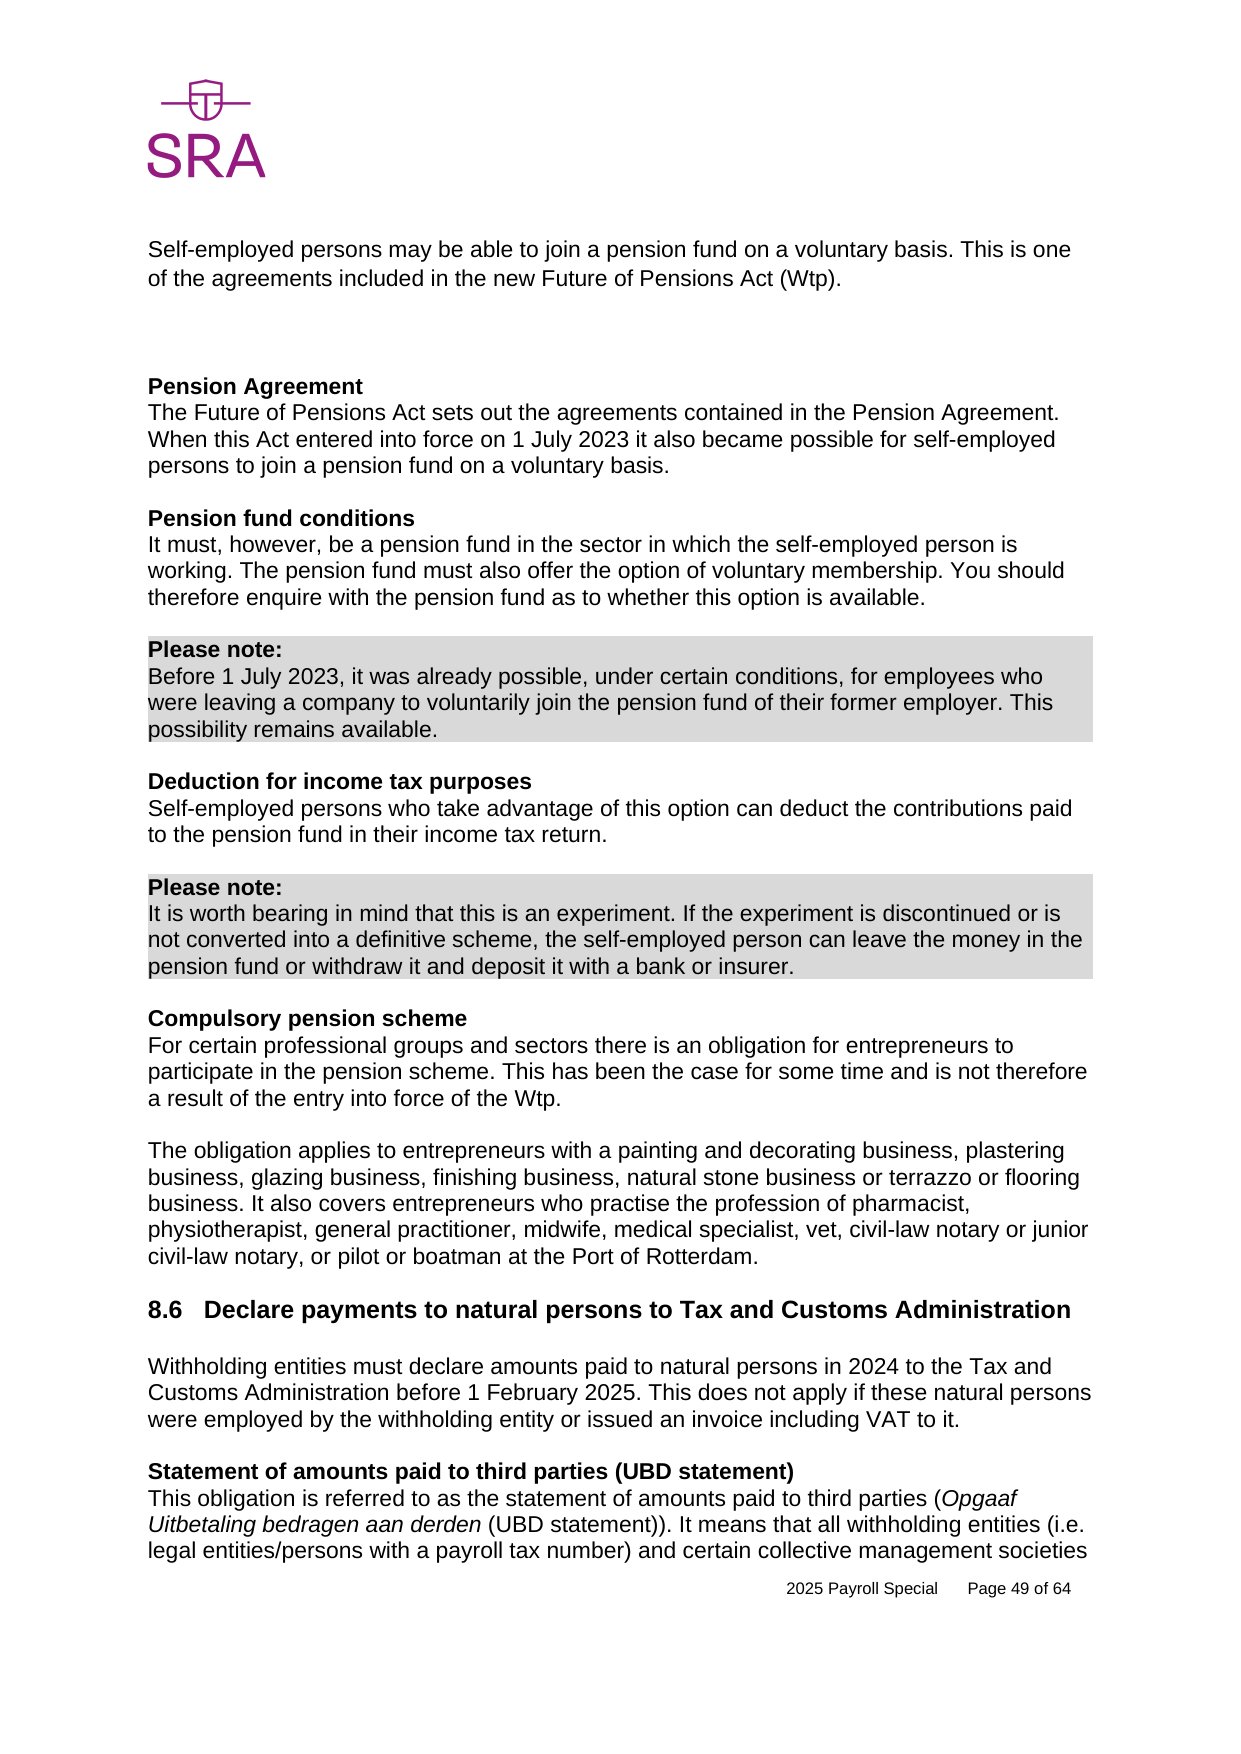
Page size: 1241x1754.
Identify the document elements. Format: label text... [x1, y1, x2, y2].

text Withholding entities must declare amounts paid to natural persons in 2024 to the Tax and Customs Administration before 1 February 2025. This does not apply if these natural persons were employed by the withholding entity or issued an invoice including VAT to it. [148, 1353, 1093, 1432]
text Deduction for income tax purposes [148, 768, 1093, 794]
text Please note: [148, 874, 1093, 900]
text Please note: [148, 636, 1093, 663]
subtitle Declare payments to natural persons to Tax and Customs Administration [148, 1295, 1093, 1324]
text Pension Agreement [148, 373, 1093, 399]
text It must, however, be a pension fund in the sector in which the self-employed person is working. The pension fund must also offer the option of voluntary membership. You should therefore enquire with the pension fund as to whether this option is available. [148, 531, 1093, 610]
text For certain professional groups and sectors there is an obligation for entrepreneurs to participate in the pension scheme. This has been the case for some time and is not therefore a result of the entry into force of the Wtp. [148, 1032, 1093, 1111]
text Compulsory pension scheme [148, 1005, 1093, 1032]
text The obligation applies to entrepreneurs with a painting and decorating business, plastering business, glazing business, finishing business, natural stone business or terrazzo or flooring business. It also covers entrepreneurs who practise the profession of pharmacist, physiotherapist, general practitioner, midwife, medical specialist, vet, civil-law notary or junior civil-law notary, or pilot or boatman at the Port of Rotterdam. [148, 1137, 1093, 1269]
text The Future of Pensions Act sets out the agreements contained in the Pension Agreement. When this Act entered into force on 1 July 2023 it also became possible for self-employed persons to join a pension fund on a voluntary basis. [148, 399, 1093, 478]
picture [147, 79, 266, 178]
text Pension fund conditions [148, 505, 1093, 531]
text It is worth bearing in mind that this is an experiment. If the experiment is discontinued or is not converted into a definitive scheme, the self-employed person can leave the money in the pension fund or withdraw it and deposit it with a bank or insurer. [148, 900, 1093, 979]
text Self-employed persons may be able to join a pension fund on a voluntary basis. This is one of the agreements included in the new Future of Pensions Act (Wtp). [148, 236, 1093, 320]
text Self-employed persons who take advantage of this option can deduct the contributions paid to the pension fund in their income tax return. [148, 794, 1093, 847]
text Before 1 July 2023, it was already possible, under certain conditions, for employees who were leaving a company to voluntarily join the pension fund of their former employer. This possibility remains available. [148, 663, 1093, 742]
